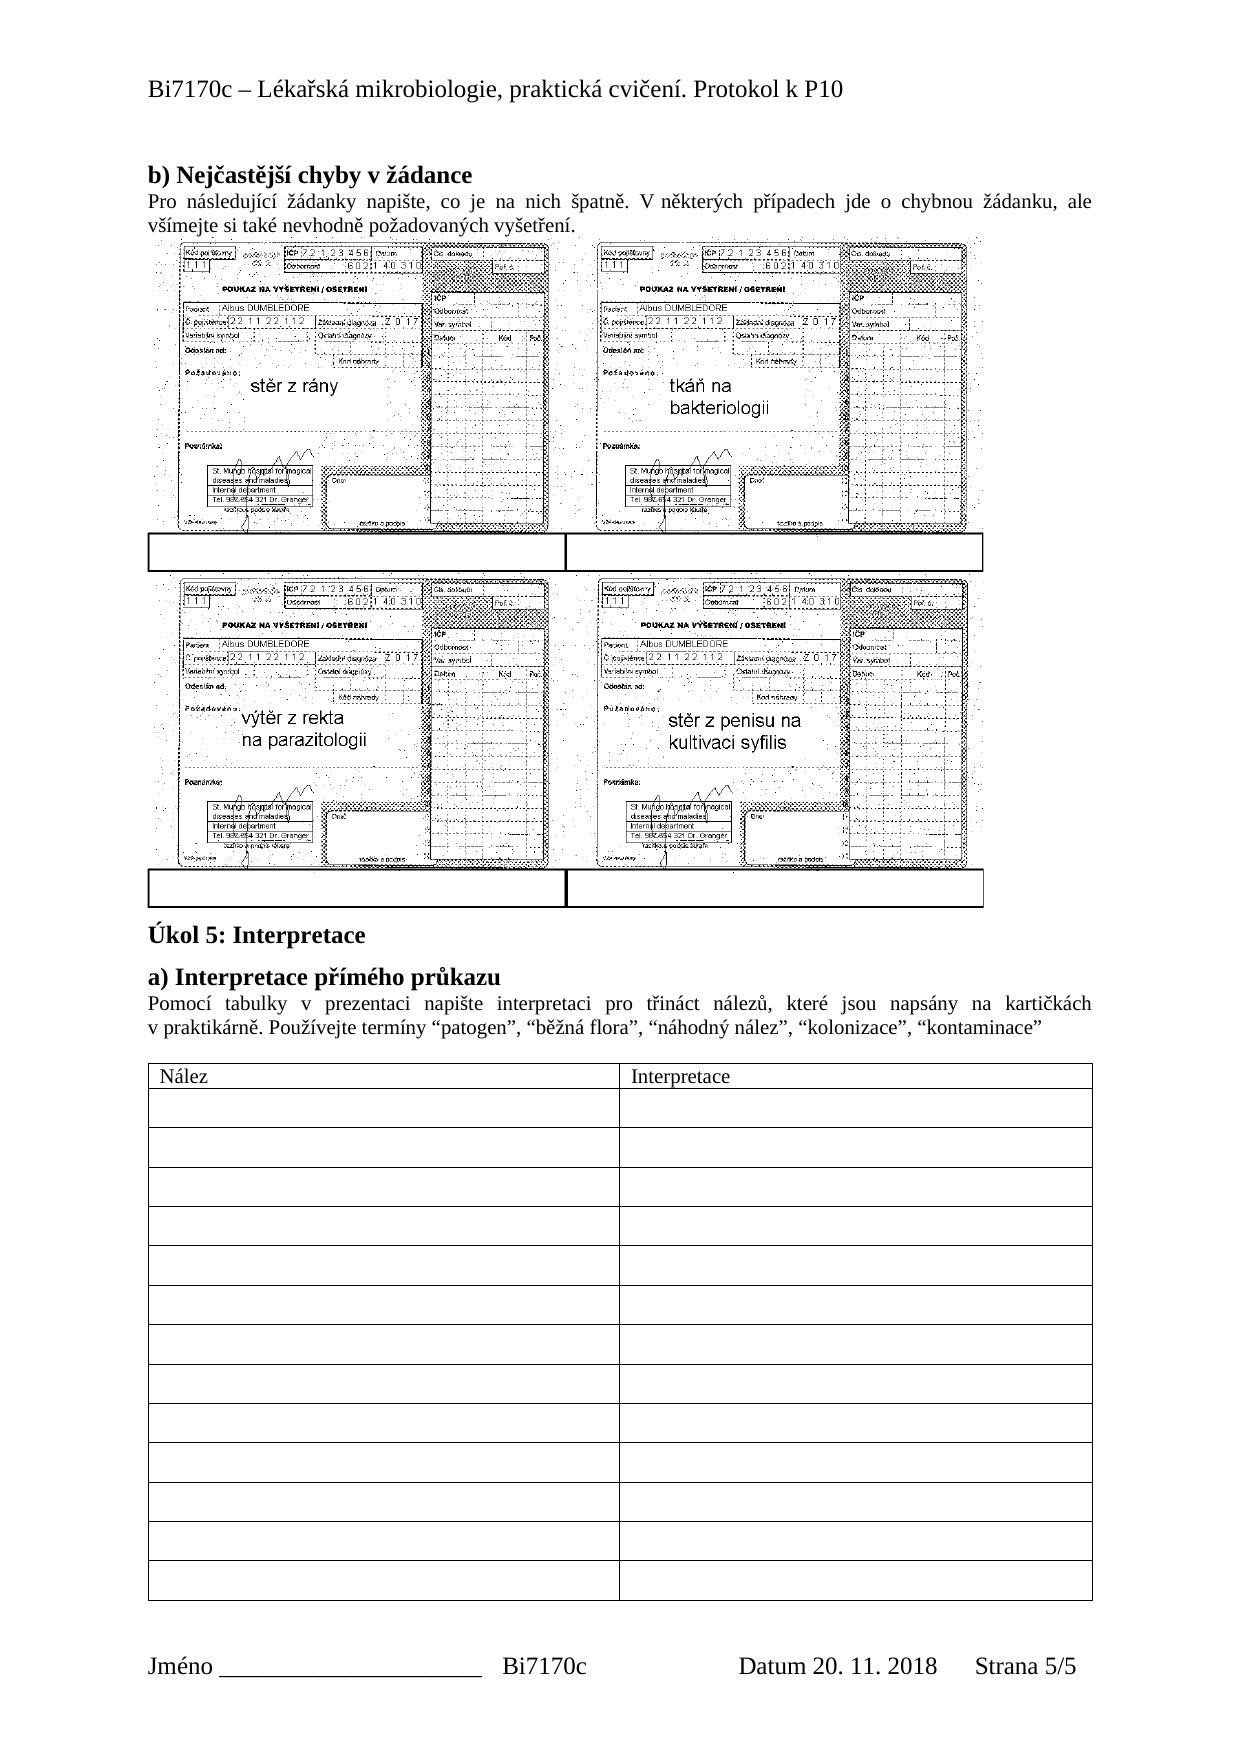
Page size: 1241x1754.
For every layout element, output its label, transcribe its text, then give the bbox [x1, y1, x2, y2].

table_cell [149, 1325, 619, 1363]
table_cell [620, 1246, 1092, 1285]
table_cell [149, 1089, 619, 1127]
subtitle b) Nejčastější chyby v žádance [148, 160, 1093, 189]
table_cell [620, 1325, 1092, 1363]
table_cell [620, 1522, 1092, 1560]
table_cell [620, 1483, 1092, 1521]
table_cell [620, 1443, 1092, 1482]
picture [147, 237, 984, 908]
table_cell [620, 1365, 1092, 1403]
subtitle a) Interpretace přímého průkazu [148, 962, 1093, 991]
table_header Interpretace [620, 1064, 1092, 1088]
table_cell [149, 1246, 619, 1285]
table_cell [149, 1483, 619, 1521]
text Pro následující žádanky napište, co je na nich špatně. V některých případech jde o chybnou žádanku, ale všímejte si také nevhodně požadovaných vyšetření. [148, 189, 1093, 237]
table_cell [620, 1089, 1092, 1127]
table_cell [149, 1168, 619, 1206]
table_cell [149, 1128, 619, 1167]
text Pomocí tabulky v prezentaci napište interpretaci pro třináct nálezů, které jsou napsány na kartičkách v praktikárně. Používejte termíny “patogen”, “běžná flora”, “náhodný nález”, “kolonizace”, “kontaminace” [148, 991, 1093, 1039]
table_cell [620, 1207, 1092, 1245]
table_cell [149, 1404, 619, 1442]
table_cell [149, 1207, 619, 1245]
table_cell [620, 1561, 1092, 1600]
table_cell [149, 1443, 619, 1482]
subtitle Úkol 5: Interpretace [148, 921, 1093, 949]
table_cell [149, 1561, 619, 1600]
table_cell [149, 1522, 619, 1560]
table_cell [620, 1128, 1092, 1167]
table_cell [149, 1365, 619, 1403]
table_cell [620, 1404, 1092, 1442]
table_cell [620, 1286, 1092, 1324]
table_cell [149, 1286, 619, 1324]
table_cell [620, 1168, 1092, 1206]
table_header Nález [149, 1064, 619, 1088]
